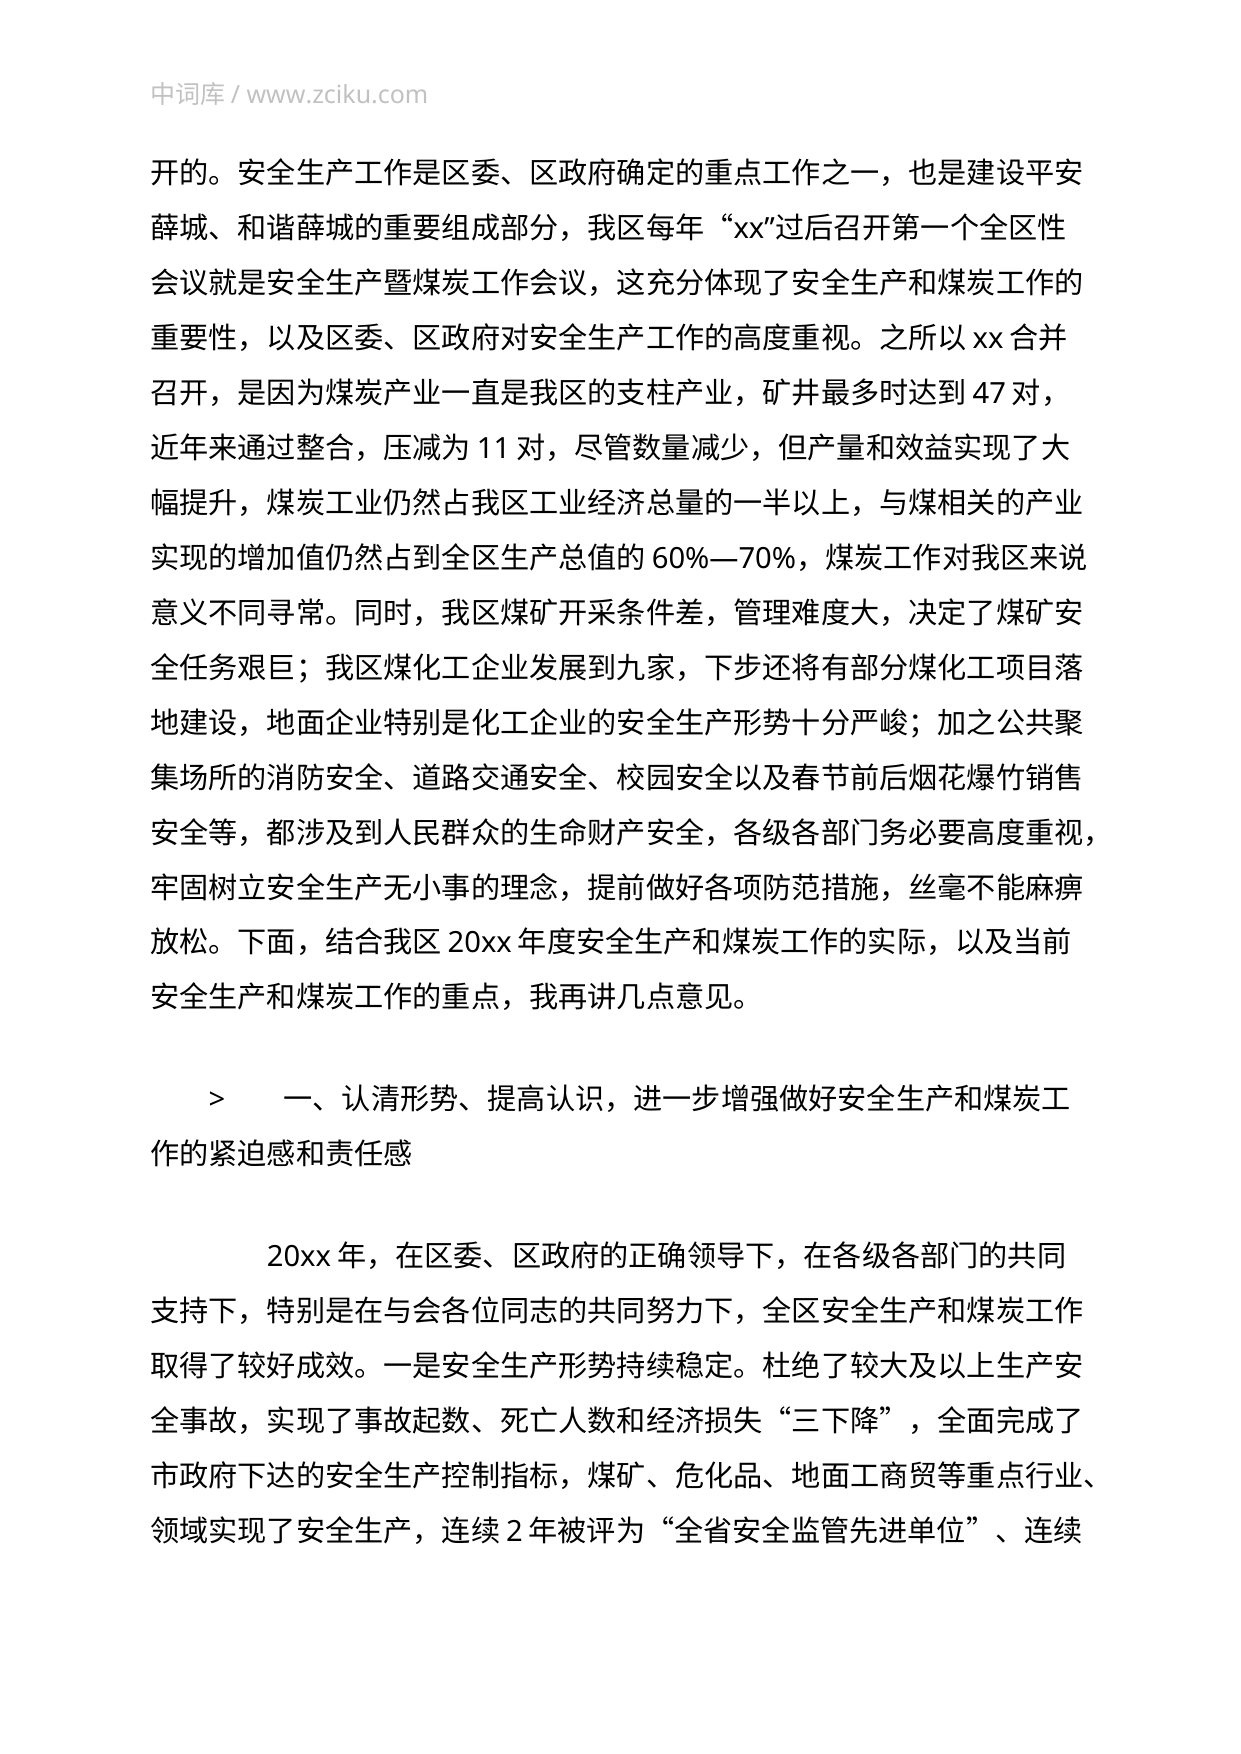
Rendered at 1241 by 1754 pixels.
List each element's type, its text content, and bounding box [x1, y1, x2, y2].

text > 一、认清形势、提高认识，进一步增强做好安全生产和煤炭工作的紧迫感和责任感 [150, 1076, 1090, 1173]
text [150, 1233, 1090, 1549]
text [150, 150, 1090, 1016]
